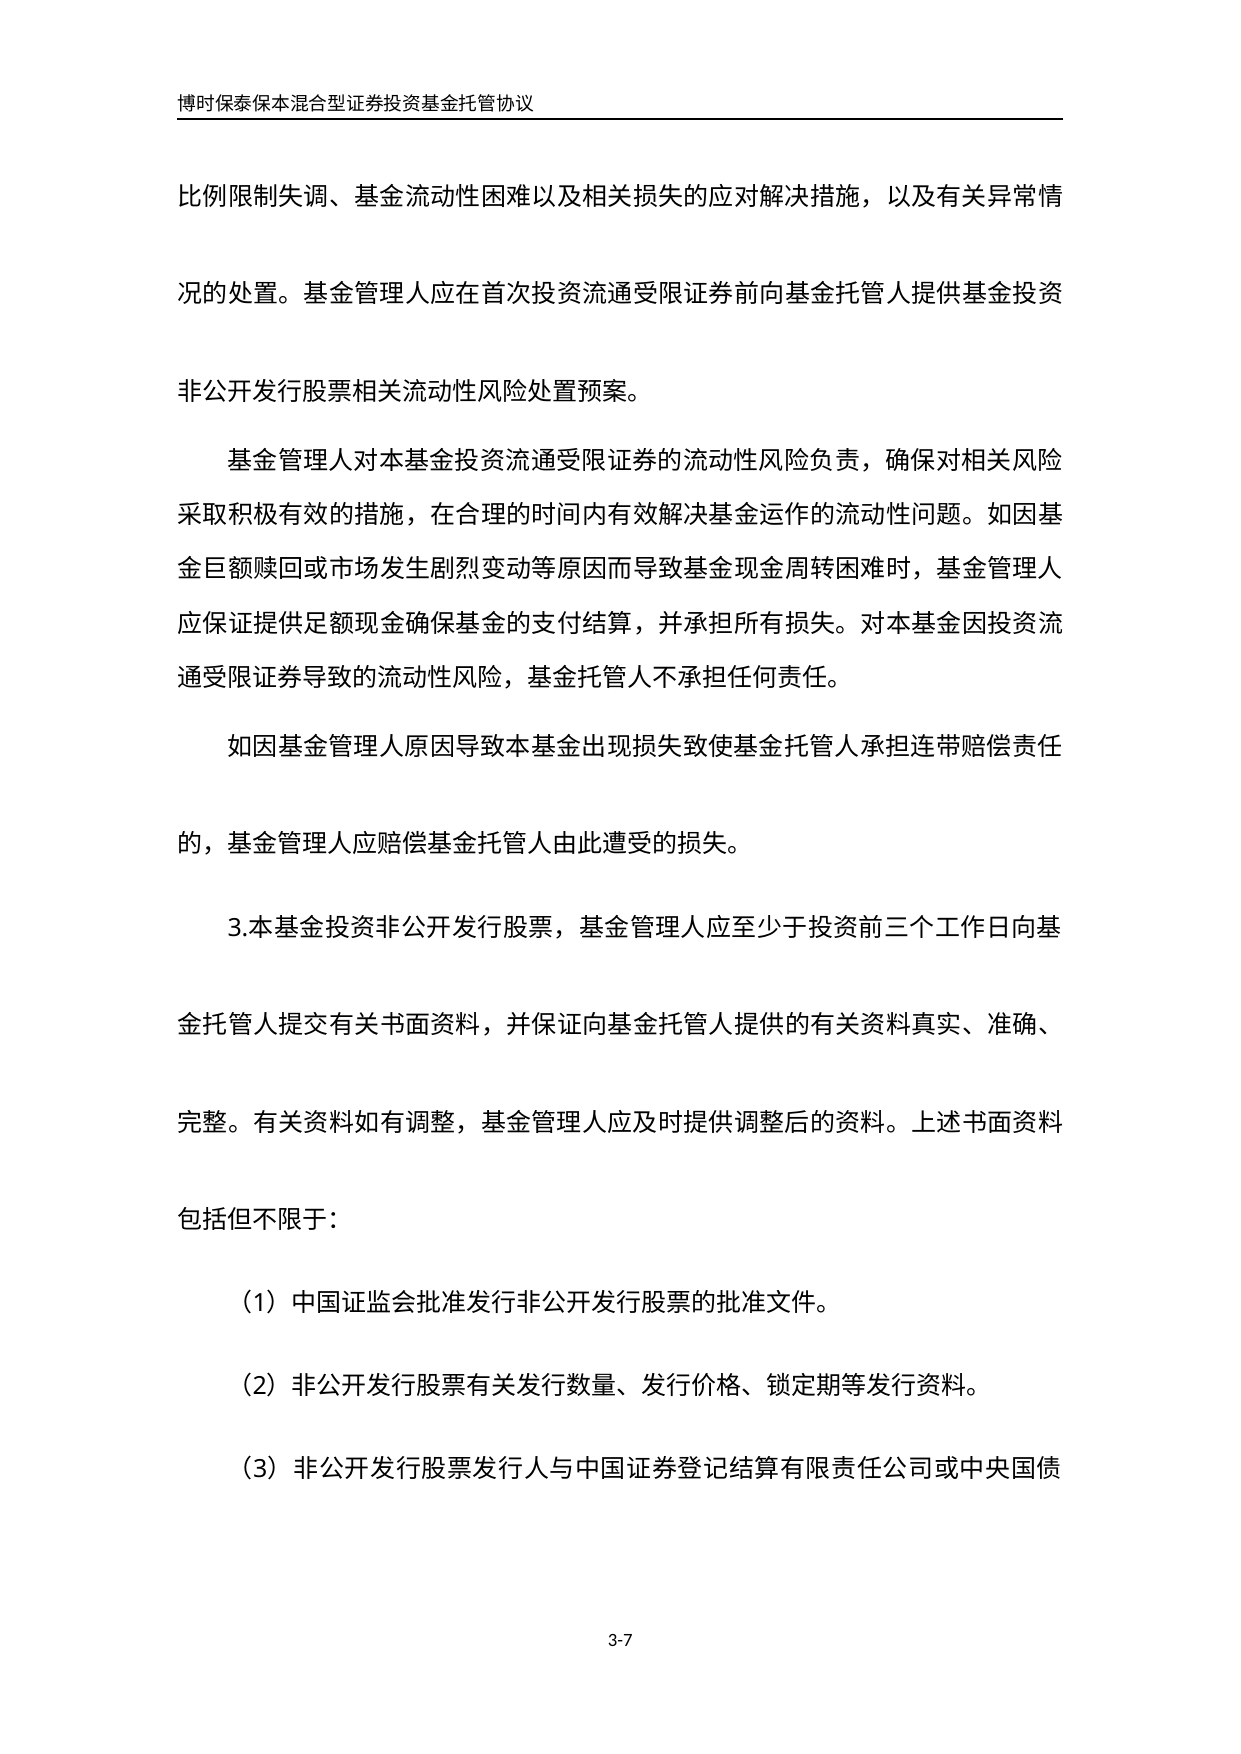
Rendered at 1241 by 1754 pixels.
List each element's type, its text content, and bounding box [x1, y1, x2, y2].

text 如因基金管理人原因导致本基金出现损失致使基金托管人承担连带赔偿责任的，基金管理人应赔偿基金托管人由此遭受的损失。 [177, 712, 1063, 874]
text 3.本基金投资非公开发行股票，基金管理人应至少于投资前三个工作日向基金托管人提交有关书面资料，并保证向基金托管人提供的有关资料真实、准确、完整。有关资料如有调整，基金管理人应及时提供调整后的资料。上述书面资料包括但不限于： [177, 893, 1063, 1250]
text （2）非公开发行股票有关发行数量、发行价格、锁定期等发行资料。 [177, 1351, 1063, 1416]
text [177, 162, 1063, 422]
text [177, 1434, 1063, 1499]
text 基金管理人对本基金投资流通受限证券的流动性风险负责，确保对相关风险采取积极有效的措施，在合理的时间内有效解决基金运作的流动性问题。如因基金巨额赎回或市场发生剧烈变动等原因而导致基金现金周转困难时，基金管理人应保证提供足额现金确保基金的支付结算，并承担所有损失。对本基金因投资流通受限证券导致的流动性风险，基金托管人不承担任何责任。 [177, 440, 1063, 694]
text （1）中国证监会批准发行非公开发行股票的批准文件。 [177, 1268, 1063, 1333]
